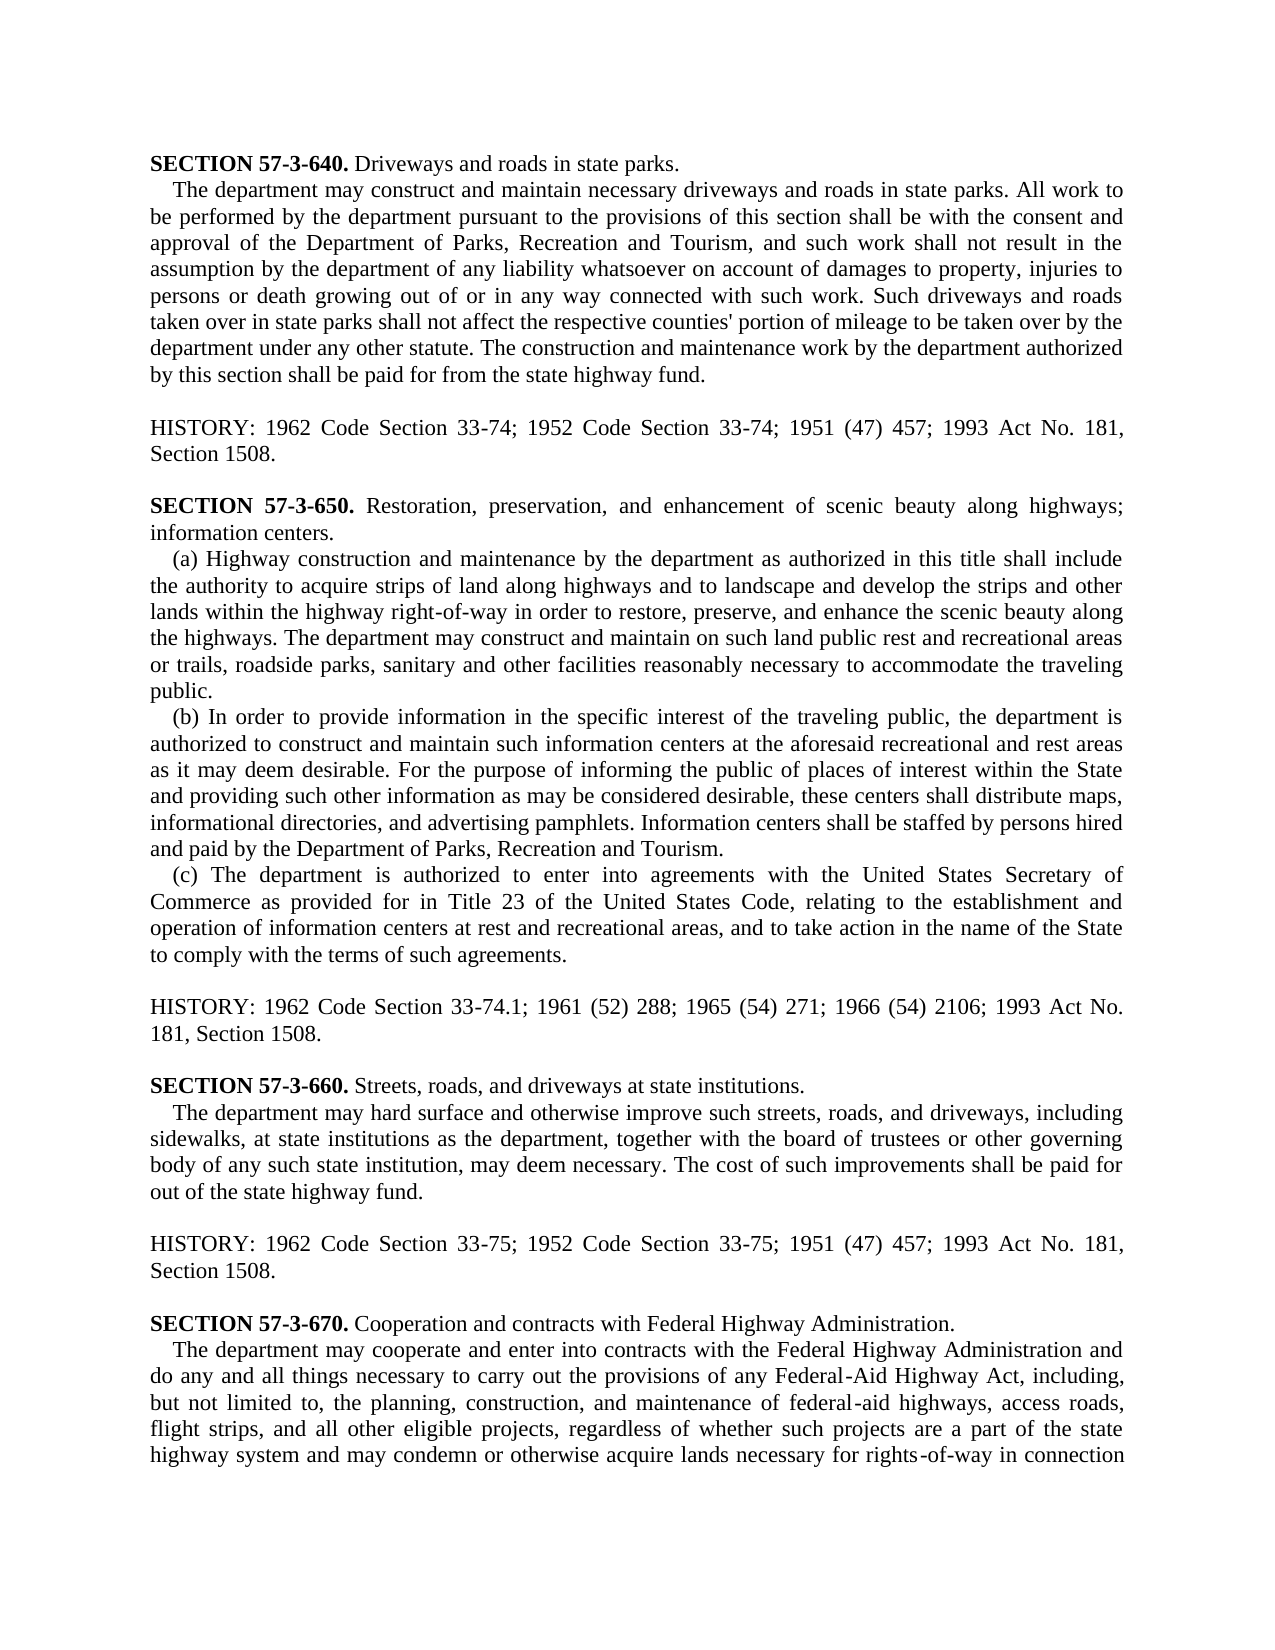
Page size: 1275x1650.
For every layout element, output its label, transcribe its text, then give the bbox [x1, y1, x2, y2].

text (a) Highway construction and maintenance by the department as authorized in this title shall include the authority to acquire strips of land along highways and to landscape and develop the strips and other lands within the highway right-of-way in order to restore, preserve, and enhance the scenic beauty along the highways. The department may construct and maintain on such land public rest and recreational areas or trails, roadside parks, sanitary and other facilities reasonably necessary to accommodate the traveling public. [150, 545, 1125, 703]
text SECTION 57-3-670. Cooperation and contracts with Federal Highway Administration. [150, 1309, 1125, 1336]
text HISTORY: 1962 Code Section 33-74.1; 1961 (52) 288; 1965 (54) 271; 1966 (54) 2106; 1993 Act No. 181, Section 1508. [150, 993, 1125, 1046]
text The department may construct and maintain necessary driveways and roads in state parks. All work to be performed by the department pursuant to the provisions of this section shall be with the consent and approval of the Department of Parks, Recreation and Tourism, and such work shall not result in the assumption by the department of any liability whatsoever on account of damages to property, injuries to persons or death growing out of or in any way connected with such work. Such driveways and roads taken over in state parks shall not affect the respective counties' portion of mileage to be taken over by the department under any other statute. The construction and maintenance work by the department authorized by this section shall be paid for from the state highway fund. [150, 176, 1125, 387]
text (b) In order to provide information in the specific interest of the traveling public, the department is authorized to construct and maintain such information centers at the aforesaid recreational and rest areas as it may deem desirable. For the purpose of informing the public of places of interest within the State and providing such other information as may be considered desirable, these centers shall distribute maps, informational directories, and advertising pamphlets. Information centers shall be staffed by persons hired and paid by the Department of Parks, Recreation and Tourism. [150, 703, 1125, 862]
text SECTION 57-3-660. Streets, roads, and driveways at state institutions. [150, 1072, 1125, 1099]
text HISTORY: 1962 Code Section 33-75; 1952 Code Section 33-75; 1951 (47) 457; 1993 Act No. 181, Section 1508. [150, 1231, 1125, 1283]
text SECTION 57-3-650. Restoration, preservation, and enhancement of scenic beauty along highways; information centers. [150, 493, 1125, 545]
text The department may hard surface and otherwise improve such streets, roads, and driveways, including sidewalks, at state institutions as the department, together with the board of trustees or other governing body of any such state institution, may deem necessary. The cost of such improvements shall be paid for out of the state highway fund. [150, 1099, 1125, 1204]
text SECTION 57-3-640. Driveways and roads in state parks. [150, 150, 1125, 176]
text (c) The department is authorized to enter into agreements with the United States Secretary of Commerce as provided for in Title 23 of the United States Code, relating to the establishment and operation of information centers at rest and recreational areas, and to take action in the name of the State to comply with the terms of such agreements. [150, 862, 1125, 967]
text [150, 1336, 1125, 1468]
text HISTORY: 1962 Code Section 33-74; 1952 Code Section 33-74; 1951 (47) 457; 1993 Act No. 181, Section 1508. [150, 413, 1125, 466]
